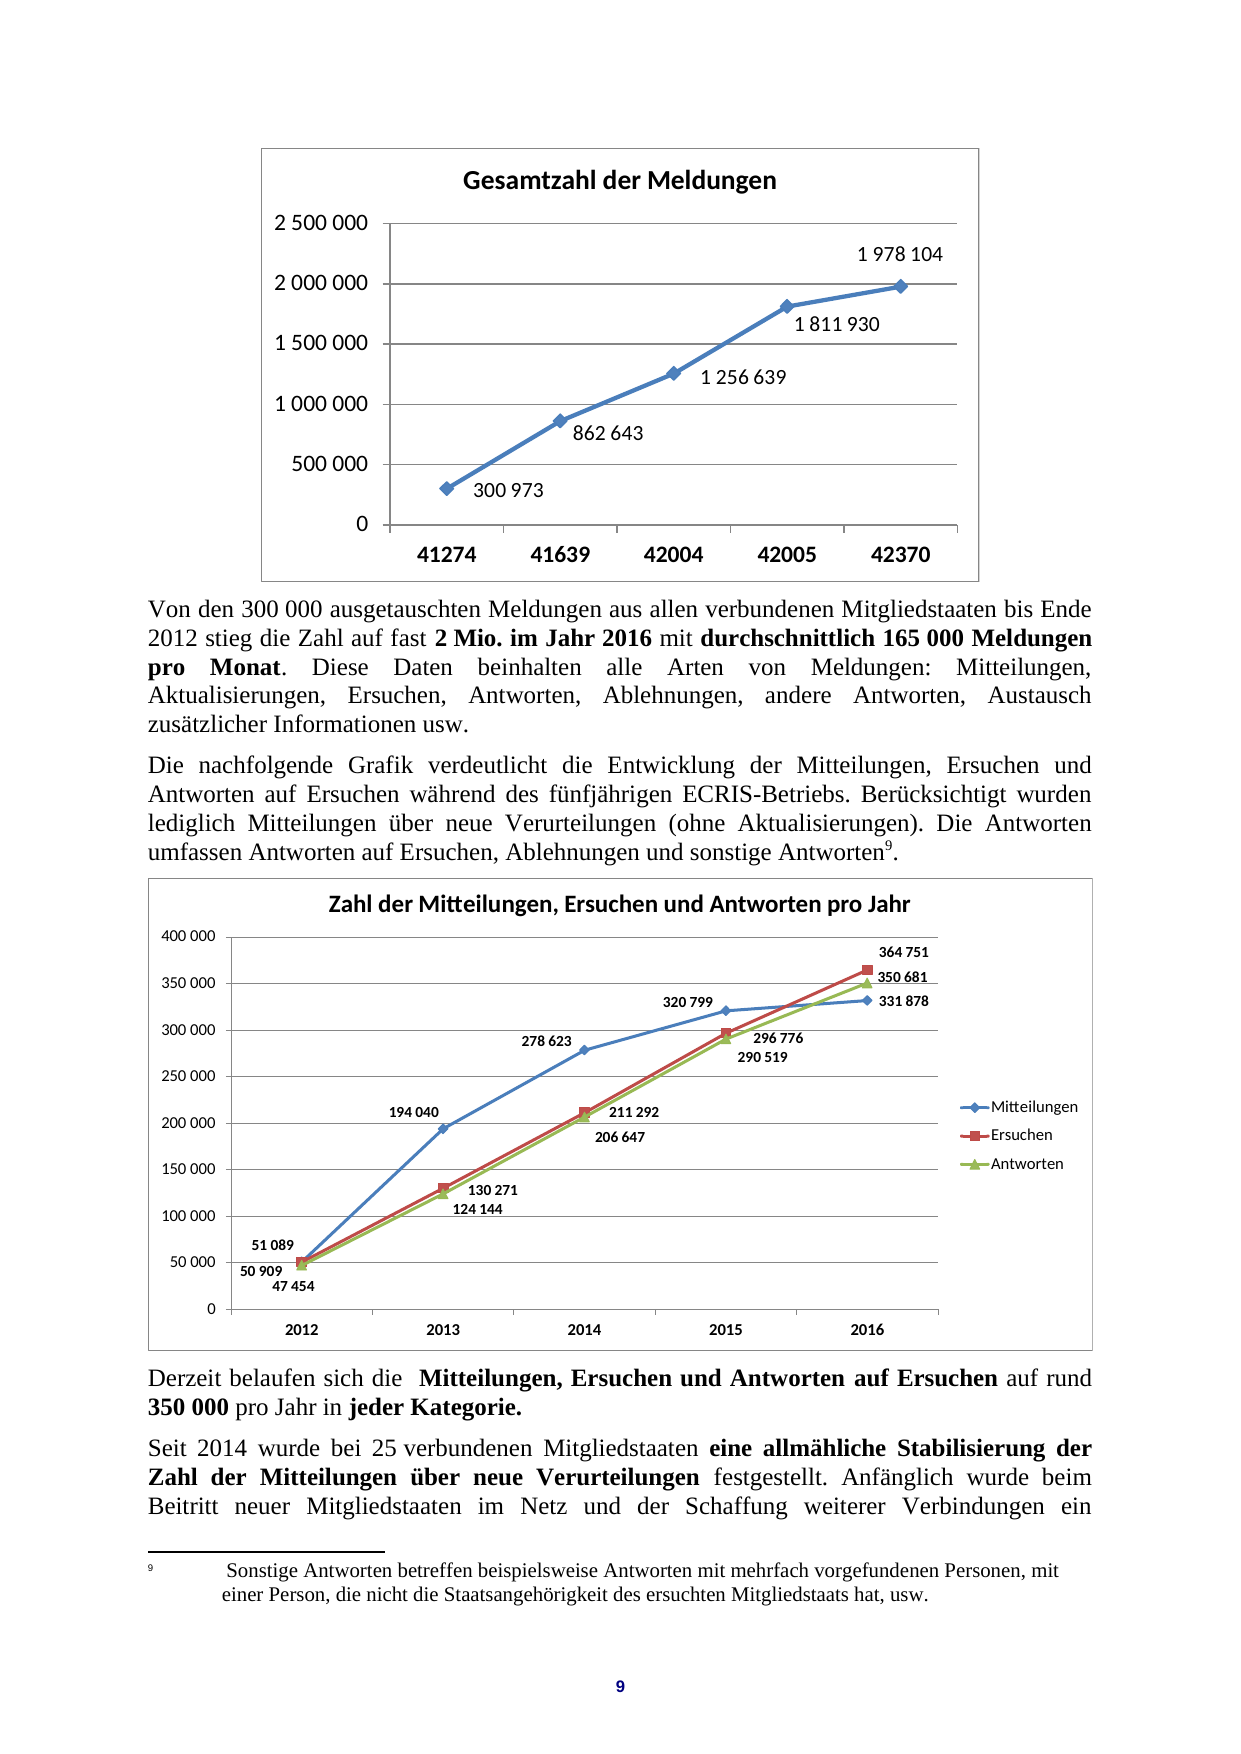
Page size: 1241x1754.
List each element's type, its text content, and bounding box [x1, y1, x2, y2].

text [148, 1433, 1092, 1520]
text Von den 300 000 ausgetauschten Meldungen aus allen verbundenen Mitgliedstaaten bis Ende 2012 stieg die Zahl auf fast 2 Mio. im Jahr 2016 mit durchschnittlich 165 000 Meldungen pro Monat. Diese Daten beinhalten alle Arten von Meldungen: Mitteilungen, Aktualisierungen, Ersuchen, Antworten, Ablehnungen, andere Antworten, Austausch zusätzlicher Informationen usw. [148, 594, 1092, 738]
text Die nachfolgende Grafik verdeutlicht die Entwicklung der Mitteilungen, Ersuchen und Antworten auf Ersuchen während des fünfjährigen ECRIS-Betriebs. Berücksichtigt wurden lediglich Mitteilungen über neue Verurteilungen (ohne Aktualisierungen). Die Antworten umfassen Antworten auf Ersuchen, Ablehnungen und sonstige Antworten. [148, 751, 1092, 866]
text Derzeit belaufen sich die Mitteilungen, Ersuchen und Antworten auf Ersuchen auf rund 350 000 pro Jahr in jeder Kategorie. [148, 1363, 1092, 1421]
